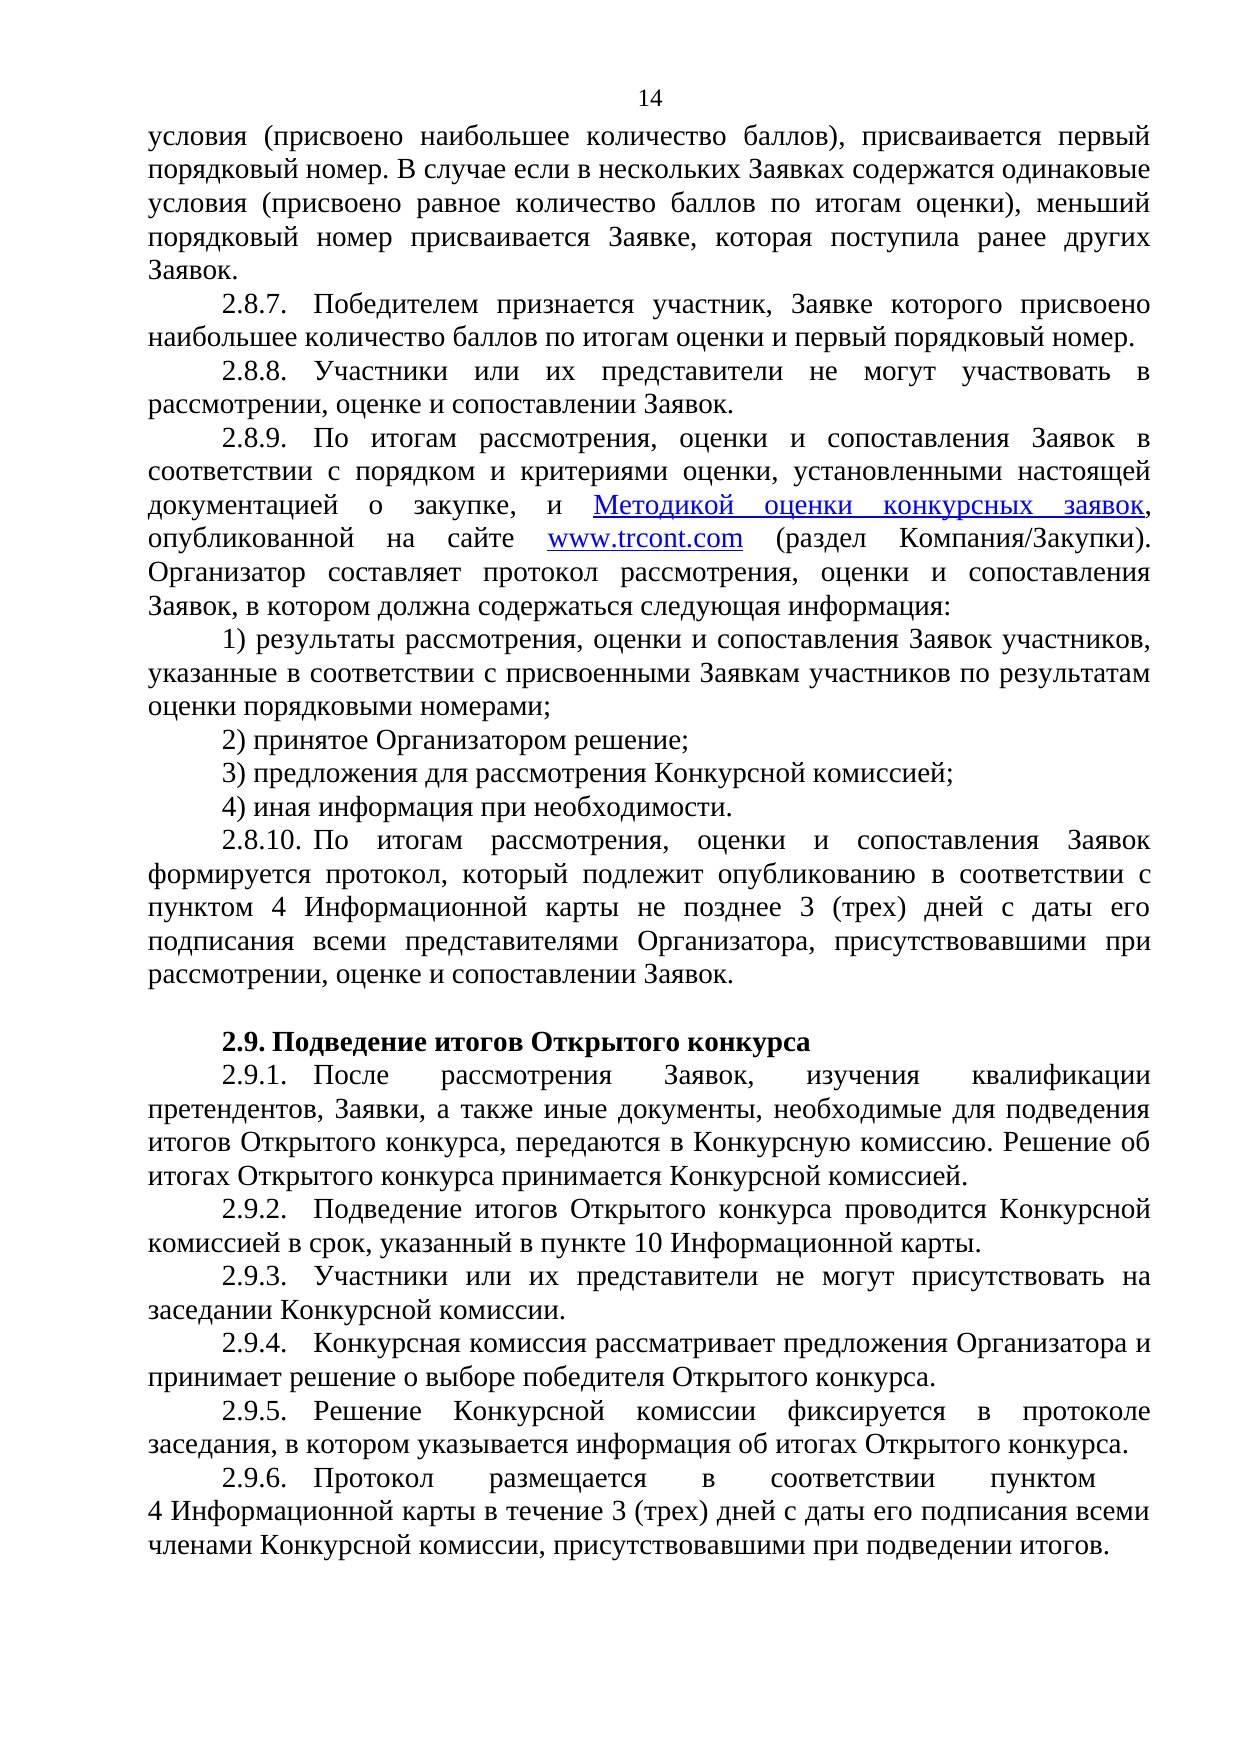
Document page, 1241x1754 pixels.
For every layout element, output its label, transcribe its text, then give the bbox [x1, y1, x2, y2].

text 1) результаты рассмотрения, оценки и сопоставления Заявок участников, указанные в соответствии с присвоенными Заявкам участников по результатам оценки порядковыми номерами; [148, 621, 1152, 722]
list После рассмотрения Заявок, изучения квалификации претендентов, Заявки, а также иные документы, необходимые для подведения итогов Открытого конкурса, передаются в Конкурсную комиссию. Решение об итогах Открытого конкурса принимается Конкурсной комиссией. [148, 1057, 1152, 1191]
list Подведение итогов Открытого конкурса проводится Конкурсной комиссией в срок, указанный в пункте 10 Информационной карты. [148, 1191, 1152, 1258]
list Протокол размещается в соответствии пунктом 4 Информационной карты в течение 3 (трех) дней с даты его подписания всеми членами Конкурсной комиссии, присутствовавшими при подведении итогов. [148, 1460, 1152, 1560]
list Победителем признается участник, Заявке которого присвоено наибольшее количество баллов по итогам оценки и первый порядковый номер. [148, 286, 1152, 353]
text 3) предложения для рассмотрения Конкурсной комиссией; [148, 755, 1152, 789]
list Подведение итогов Открытого конкурса [148, 1024, 1152, 1057]
list Участники или их представители не могут участвовать в рассмотрении, оценке и сопоставлении Заявок. [148, 353, 1152, 420]
list По итогам рассмотрения, оценки и сопоставления Заявок формируется протокол, который подлежит опубликованию в соответствии с пунктом 4 Информационной карты не позднее 3 (трех) дней с даты его подписания всеми представителями Организатора, присутствовавшими при рассмотрении, оценке и сопоставлении Заявок. [148, 822, 1152, 990]
list Участники или их представители не могут присутствовать на заседании Конкурсной комиссии. [148, 1258, 1152, 1326]
list Решение Конкурсной комиссии фиксируется в протоколе заседания, в котором указывается информация об итогах Открытого конкурса. [148, 1393, 1152, 1460]
list Конкурсная комиссия рассматривает предложения Организатора и принимает решение о выборе победителя Открытого конкурса. [148, 1326, 1152, 1393]
list По итогам рассмотрения, оценки и сопоставления Заявок в соответствии с порядком и критериями оценки, установленными настоящей документацией о закупке, и Методикой оценки конкурсных заявок, опубликованной на сайте www.trcont.com (раздел Компания/Закупки). Организатор составляет протокол рассмотрения, оценки и сопоставления Заявок, в котором должна содержаться следующая информация: [148, 420, 1152, 621]
text 4) иная информация при необходимости. [148, 789, 1152, 822]
text 2) принятое Организатором решение; [148, 722, 1152, 755]
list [148, 118, 1152, 286]
